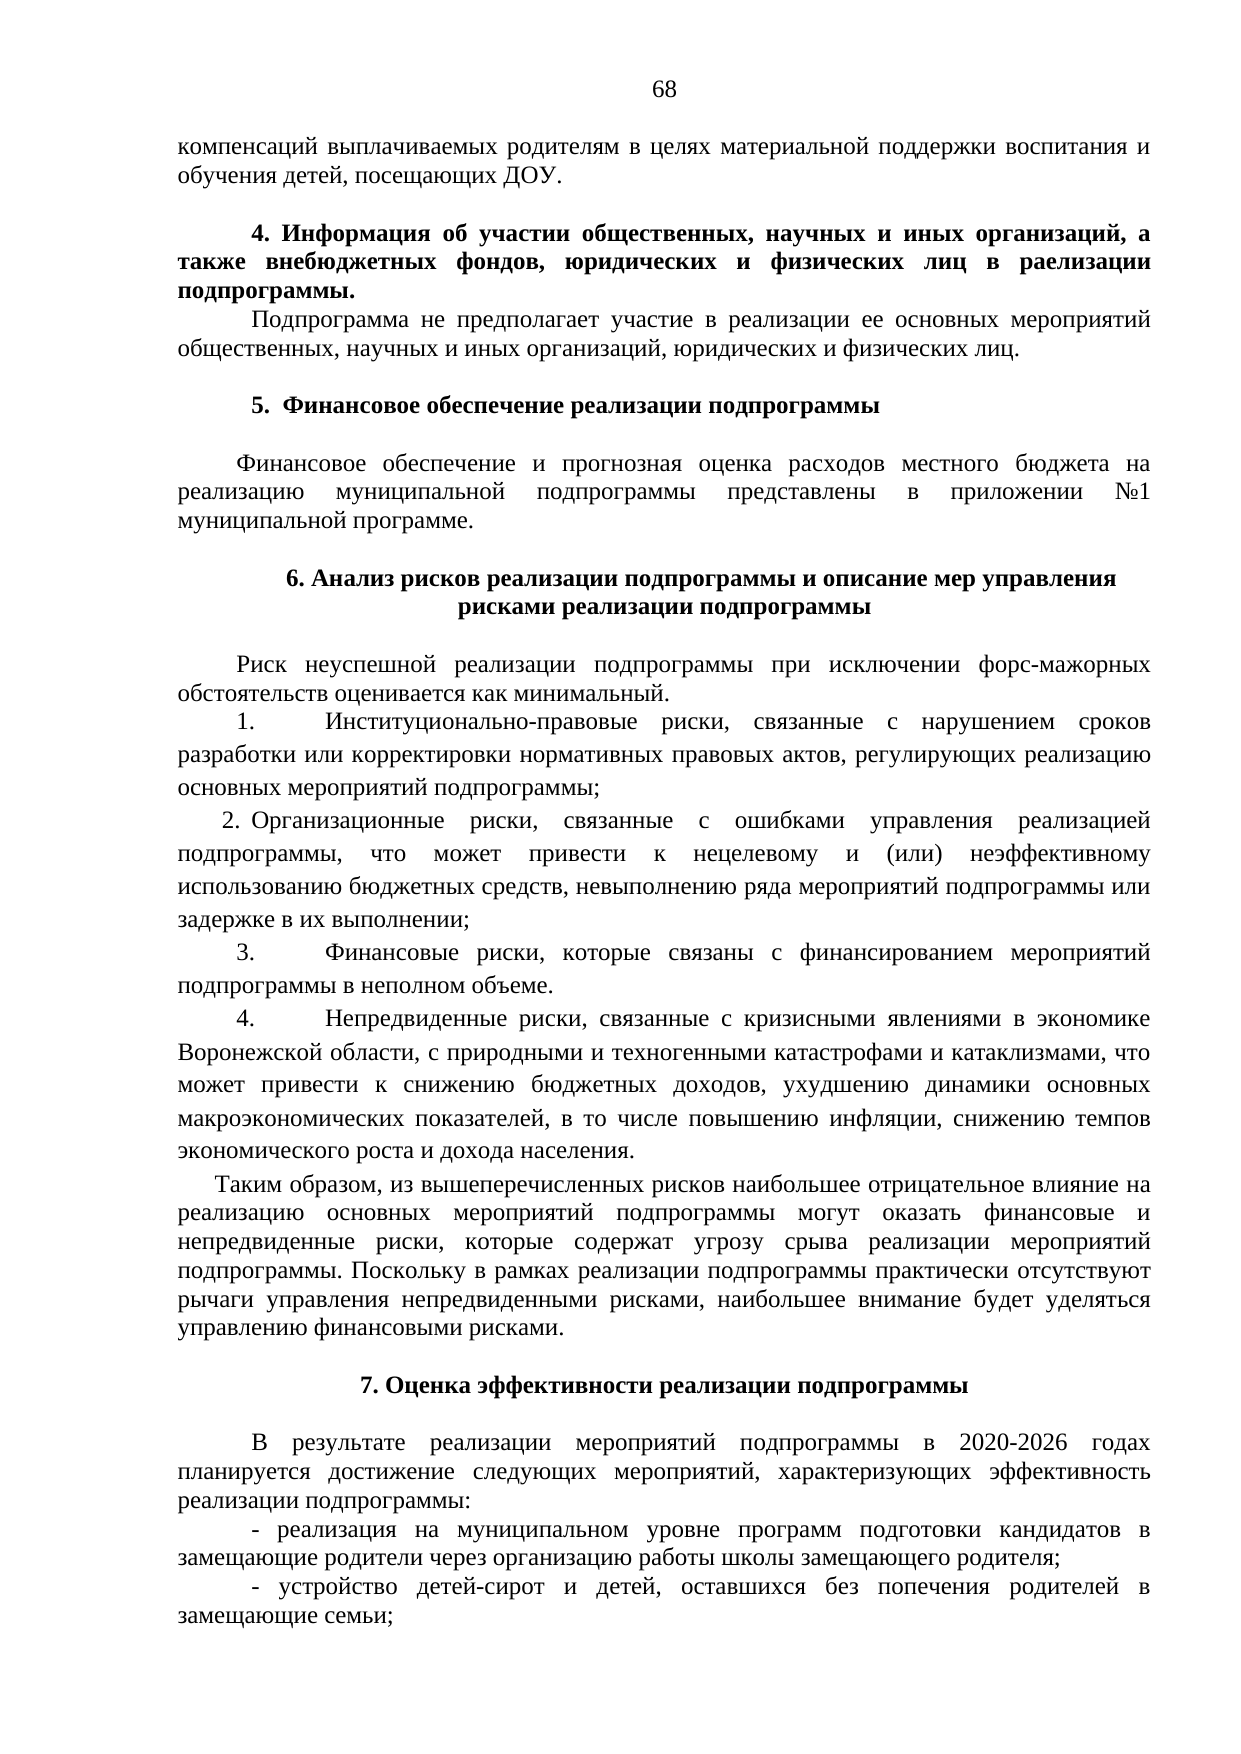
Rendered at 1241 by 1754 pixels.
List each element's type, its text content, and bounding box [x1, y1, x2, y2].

text Подпрограмма не предполагает участие в реализации ее основных мероприятий общественных, научных и иных организаций, юридических и физических лиц. [177, 304, 1152, 361]
text 7. Оценка эффективности реализации подпрограммы [177, 1370, 1152, 1399]
text Финансовое обеспечение и прогнозная оценка расходов местного бюджета на реализацию муниципальной подпрограммы представлены в приложении №1 муниципальной программе. [177, 448, 1152, 534]
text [177, 131, 1152, 189]
list Организационные риски, связанные с ошибками управления реализацией подпрограммы, что может привести к нецелевому и (или) неэффективному использованию бюджетных средств, невыполнению ряда мероприятий подпрограммы или задержке в их выполнении; [177, 805, 1152, 933]
text - устройство детей-сирот и детей, оставшихся без попечения родителей в замещающие семьи; [177, 1571, 1152, 1629]
text - реализация на муниципальном уровне программ подготовки кандидатов в замещающие родители через организацию работы школы замещающего родителя; [177, 1514, 1152, 1571]
list Институционально-правовые риски, связанные с нарушением сроков разработки или корректировки нормативных правовых актов, регулирующих реализацию основных мероприятий подпрограммы; [177, 706, 1152, 801]
text 6. Анализ рисков реализации подпрограммы и описание мер управления рисками реализации подпрограммы [177, 563, 1152, 620]
text В результате реализации мероприятий подпрограммы в 2020-2026 годах планируется достижение следующих мероприятий, характеризующих эффективность реализации подпрограммы: [177, 1427, 1152, 1514]
text 4. Информация об участии общественных, научных и иных организаций, а также внебюджетных фондов, юридических и физических лиц в раелизации подпрограммы. [177, 218, 1152, 304]
text Риск неуспешной реализации подпрограммы при исключении форс-мажорных обстоятельств оценивается как минимальный. [177, 649, 1152, 706]
list Непредвиденные риски, связанные с кризисными явлениями в экономике Воронежской области, с природными и техногенными катастрофами и катаклизмами, что может привести к снижению бюджетных доходов, ухудшению динамики основных макроэкономических показателей, в то числе повышению инфляции, снижению темпов экономического роста и дохода населения. [177, 1003, 1152, 1164]
list Финансовые риски, которые связаны с финансированием мероприятий подпрограммы в неполном объеме. [177, 937, 1152, 999]
text Таким образом, из вышеперечисленных рисков наибольшее отрицательное влияние на реализацию основных мероприятий подпрограммы могут оказать финансовые и непредвиденные риски, которые содержат угрозу срыва реализации мероприятий подпрограммы. Поскольку в рамках реализации подпрограммы практически отсутствуют рычаги управления непредвиденными рисками, наибольшее внимание будет уделяться управлению финансовыми рисками. [177, 1169, 1152, 1341]
text 5. Финансовое обеспечение реализации подпрограммы [177, 390, 1152, 419]
